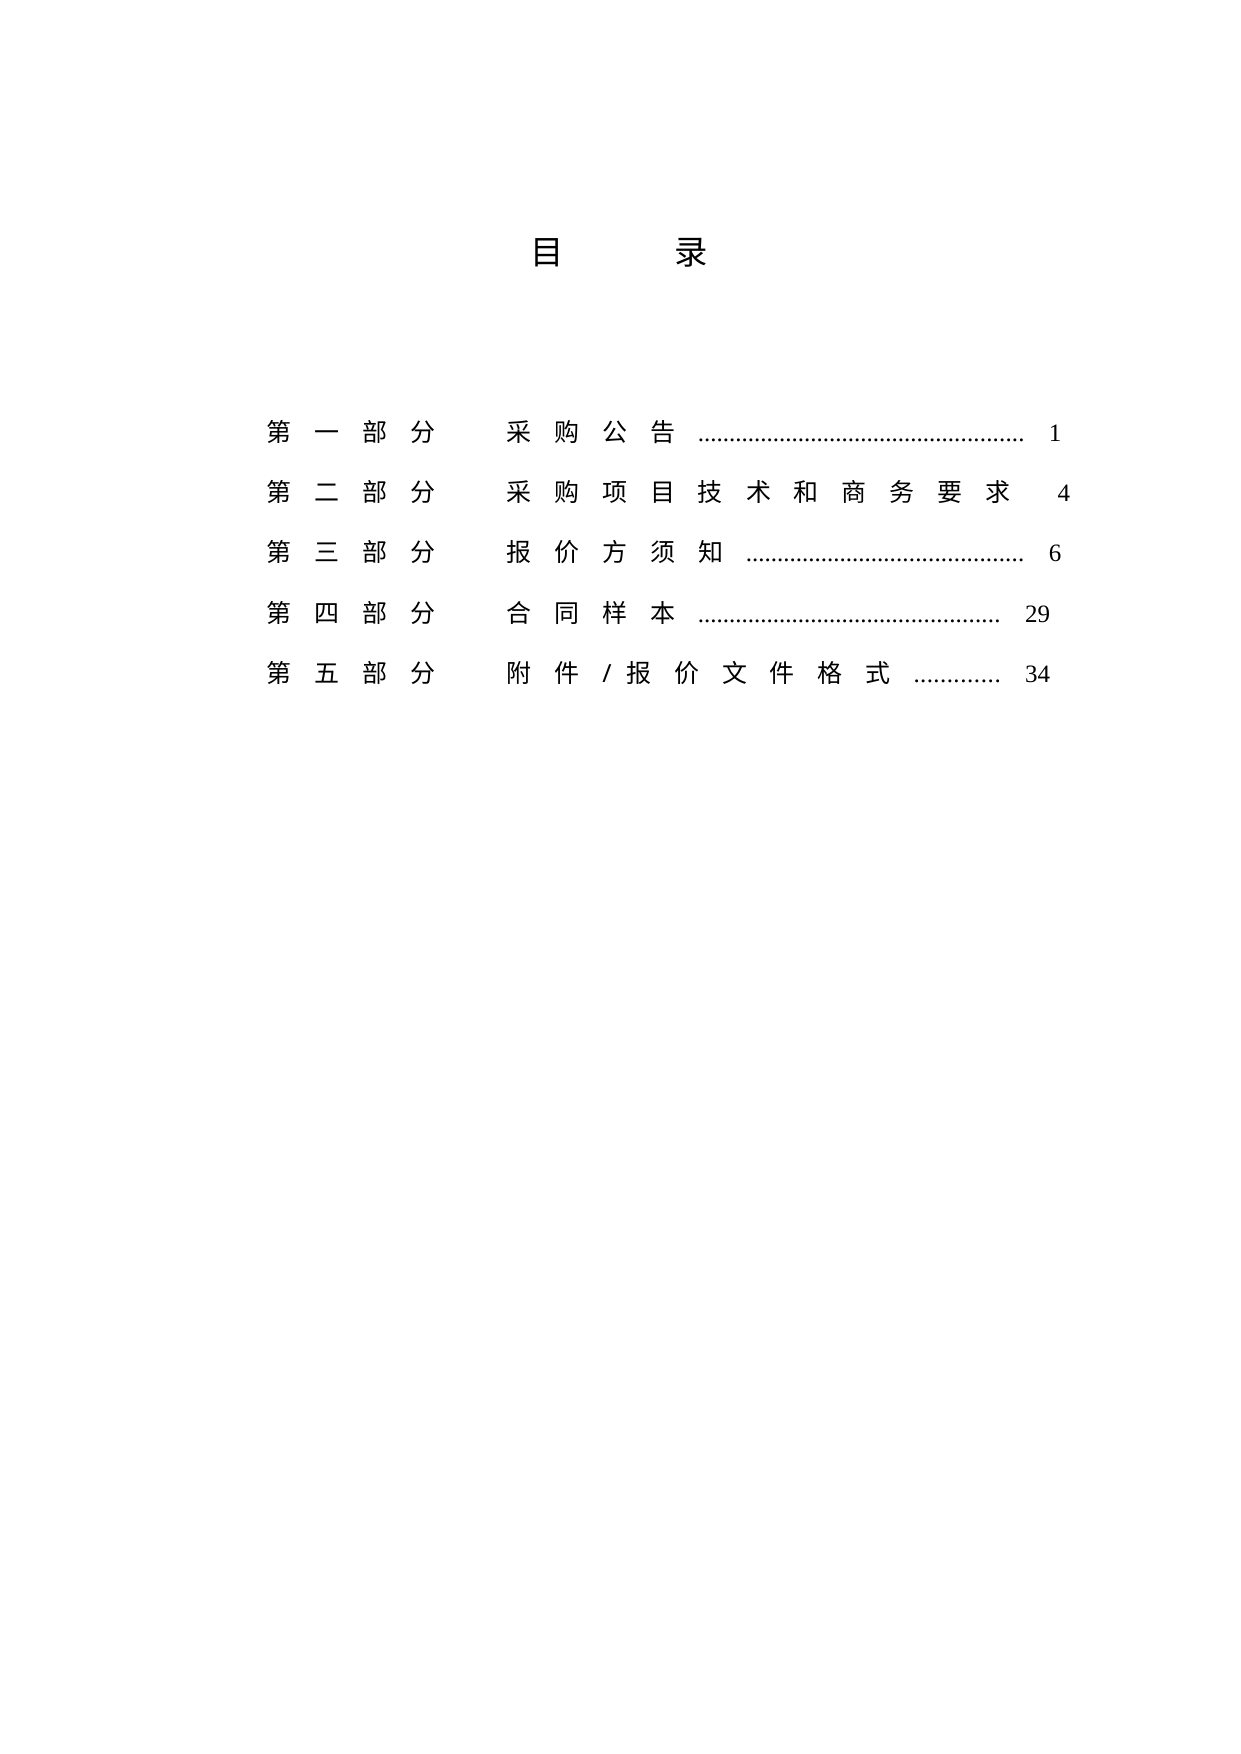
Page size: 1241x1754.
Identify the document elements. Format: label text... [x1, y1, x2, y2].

text 第三部分 报价方须知 6 [254, 521, 1081, 581]
text 第二部分 采购项目技术和商务要求 4 [254, 461, 1081, 521]
text 第四部分 合同样本 29 [254, 581, 1081, 642]
text 目 录 [171, 219, 1081, 280]
text 第五部分 附件/报价文件格式 34 [254, 642, 1081, 702]
text 第一部分 采购公告 1 [254, 400, 1081, 461]
